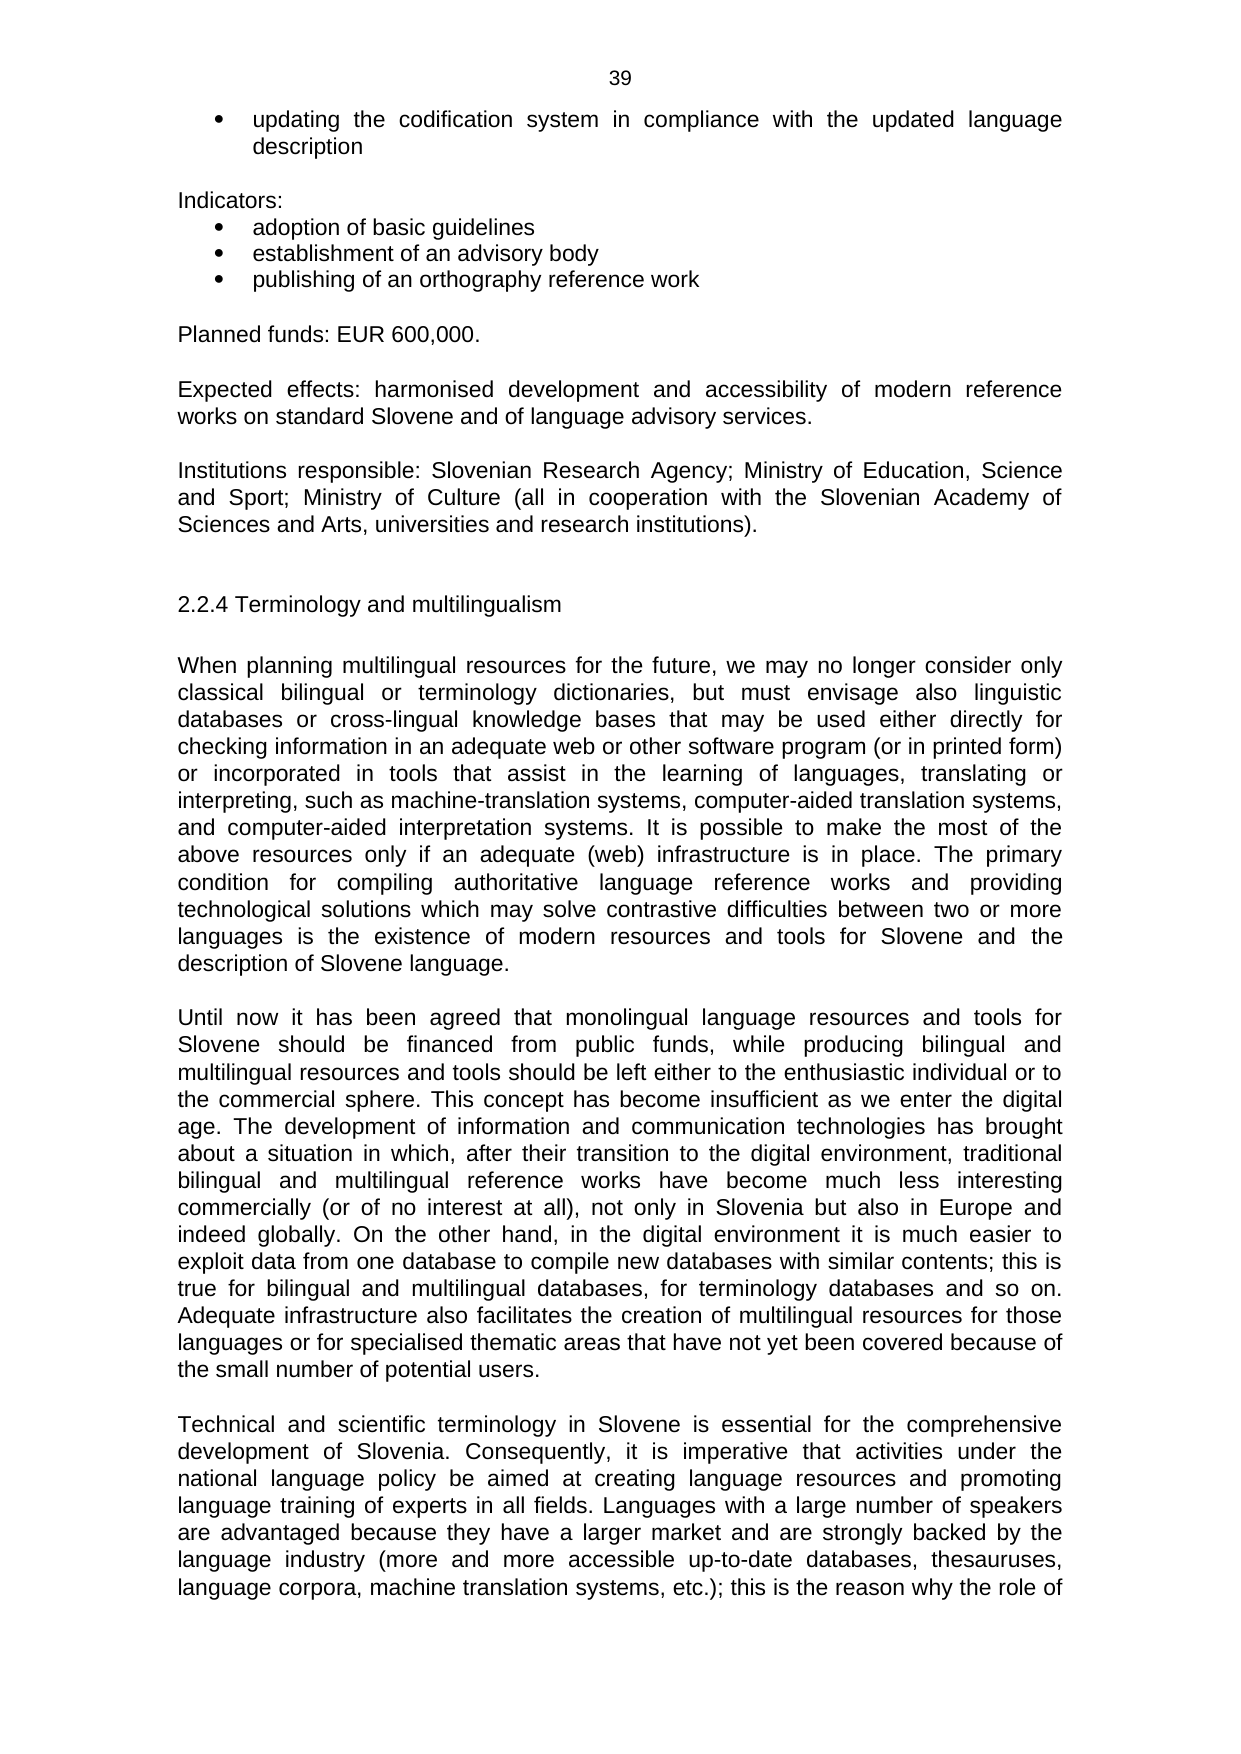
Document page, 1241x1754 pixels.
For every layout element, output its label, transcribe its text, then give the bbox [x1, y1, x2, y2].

text Indicators: [177, 187, 1063, 214]
list publishing of an orthography reference work [215, 266, 1063, 293]
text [177, 1410, 1063, 1600]
text Institutions responsible: Slovenian Research Agency; Ministry of Education, Science and Sport; Ministry of Culture (all in cooperation with the Slovenian Academy of Sciences and Arts, universities and research institutions). [177, 456, 1063, 538]
text When planning multilingual resources for the future, we may no longer consider only classical bilingual or terminology dictionaries, but must envisage also linguistic databases or cross-lingual knowledge bases that may be used either directly for checking information in an adequate web or other software program (or in printed form) or incorporated in tools that assist in the learning of languages, translating or interpreting, such as machine-translation systems, computer-aided translation systems, and computer-aided interpretation systems. It is possible to make the most of the above resources only if an adequate (web) infrastructure is in place. The primary condition for compiling authoritative language reference works and providing technological solutions which may solve contrastive difficulties between two or more languages is the existence of modern resources and tools for Slovene and the description of Slovene language. [177, 651, 1063, 976]
text Expected effects: harmonised development and accessibility of modern reference works on standard Slovene and of language advisory services. [177, 375, 1063, 429]
list adoption of basic guidelines [215, 214, 1063, 240]
text Planned funds: EUR 600,000. [177, 320, 1063, 347]
text Until now it has been agreed that monolingual language resources and tools for Slovene should be financed from public funds, while producing bilingual and multilingual resources and tools should be left either to the enthusiastic individual or to the commercial sphere. This concept has become insufficient as we enter the digital age. The development of information and communication technologies has brought about a situation in which, after their transition to the digital environment, traditional bilingual and multilingual reference works have become much less interesting commercially (or of no interest at all), not only in Slovenia but also in Europe and indeed globally. On the other hand, in the digital environment it is much easier to exploit data from one database to compile new databases with similar contents; this is true for bilingual and multilingual databases, for terminology databases and so on. Adequate infrastructure also facilitates the creation of multilingual resources for those languages or for specialised thematic areas that have not yet been covered because of the small number of potential users. [177, 1003, 1063, 1383]
subtitle 2.2.4 Terminology and multilingualism [177, 590, 1063, 617]
list updating the codification system in compliance with the updated language description [215, 106, 1063, 159]
list establishment of an advisory body [215, 240, 1063, 266]
